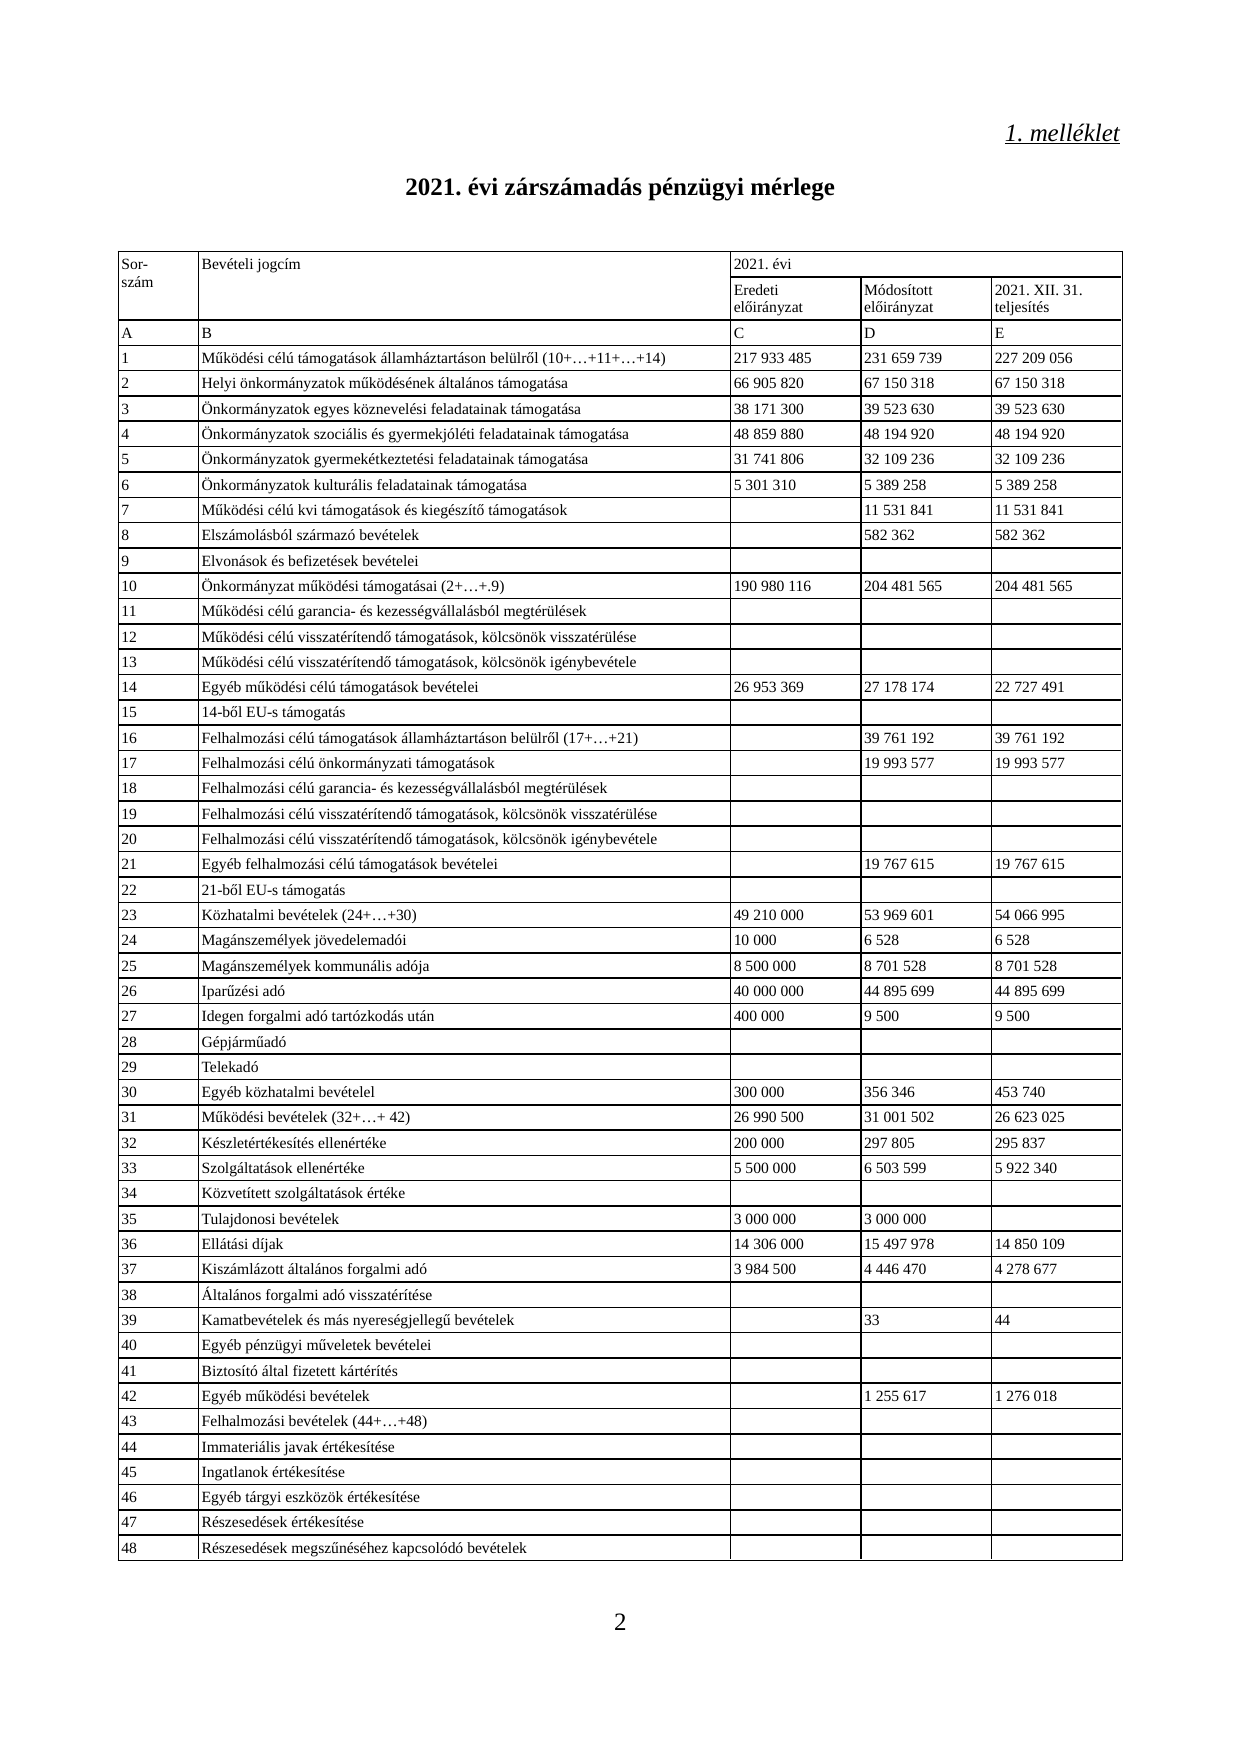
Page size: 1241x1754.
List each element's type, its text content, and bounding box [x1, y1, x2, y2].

table_cell [992, 800, 1122, 825]
table_cell Közvetített szolgáltatások értéke [199, 1181, 730, 1205]
table_cell 27 178 174 [862, 675, 991, 699]
table_cell 34 [119, 1181, 198, 1205]
table_cell [862, 776, 991, 800]
table_cell Felhalmozási bevételek (44+…+48) [199, 1409, 730, 1433]
table_cell [731, 878, 860, 901]
table_cell [862, 1359, 991, 1382]
table_cell [992, 1180, 1122, 1205]
table_cell 14 [119, 675, 198, 699]
table_cell Közhatalmi bevételek (24+…+30) [199, 903, 730, 927]
table_cell 4 446 470 [862, 1257, 991, 1281]
table_cell 32 [119, 1131, 198, 1154]
table_cell [731, 523, 860, 547]
table_cell Egyéb közhatalmi bevételel [199, 1080, 730, 1104]
table_cell Gépjárműadó [199, 1030, 730, 1053]
table_cell 4 [119, 422, 198, 446]
table_cell [992, 1433, 1122, 1458]
table_cell 36 [119, 1232, 198, 1256]
table_cell 12 [119, 625, 198, 648]
table_cell [992, 1509, 1122, 1534]
table_cell 47 [119, 1511, 198, 1534]
table_cell 44 895 699 [992, 977, 1122, 1003]
table_cell [862, 827, 991, 851]
table_cell 5 389 258 [992, 471, 1122, 496]
table_cell 23 [119, 903, 198, 927]
table_cell 38 171 300 [731, 397, 860, 420]
table_cell 54 066 995 [992, 901, 1122, 927]
table_cell 14 850 109 [992, 1230, 1122, 1256]
table_cell [862, 1536, 991, 1559]
text 2021. évi zárszámadás pénzügyi mérlege [118, 172, 1122, 201]
table_cell [992, 598, 1122, 623]
table_cell 9 500 [862, 1004, 991, 1028]
table_cell 29 [119, 1055, 198, 1078]
table_cell 13 [119, 650, 198, 673]
table_cell 6 503 599 [862, 1156, 991, 1180]
table_cell 3 000 000 [731, 1207, 860, 1230]
table_cell 35 [119, 1207, 198, 1230]
table_cell 16 [119, 726, 198, 749]
table_cell 66 905 820 [731, 371, 860, 395]
table_cell 5 922 340 [992, 1155, 1122, 1180]
table_cell 204 481 565 [992, 572, 1122, 598]
table_header Bevételi jogcím [199, 252, 730, 319]
table_cell [731, 1055, 860, 1078]
table_cell 217 933 485 [731, 346, 860, 370]
table_cell [731, 1384, 860, 1408]
table_cell 31 [119, 1106, 198, 1129]
table_cell 48 [119, 1536, 198, 1559]
table_cell Immateriális javak értékesítése [199, 1435, 730, 1458]
table_cell Eredeti előirányzat [731, 278, 860, 319]
table_cell 48 859 880 [731, 422, 860, 446]
table_cell 295 837 [992, 1129, 1122, 1154]
table_cell 1 276 018 [992, 1382, 1122, 1408]
table_cell 40 [119, 1333, 198, 1357]
table_cell 15 497 978 [862, 1232, 991, 1256]
table_cell [731, 1435, 860, 1458]
table_cell Működési célú visszatérítendő támogatások, kölcsönök igénybevétele [199, 650, 730, 673]
table_cell [862, 1055, 991, 1078]
table_cell 21-ből EU-s támogatás [199, 878, 730, 901]
table_cell Önkormányzatok egyes köznevelési feladatainak támogatása [199, 397, 730, 420]
table_cell 44 895 699 [862, 979, 991, 1003]
table_cell Iparűzési adó [199, 979, 730, 1003]
table_cell 19 767 615 [862, 852, 991, 876]
table_cell [862, 1181, 991, 1205]
table_cell [731, 650, 860, 673]
table_cell 46 [119, 1485, 198, 1509]
table_cell Általános forgalmi adó visszatérítése [199, 1283, 730, 1306]
table_cell 9 [119, 549, 198, 572]
table_cell [862, 1030, 991, 1053]
table_cell 49 210 000 [731, 903, 860, 927]
table_cell 14-ből EU-s támogatás [199, 701, 730, 724]
table_cell 53 969 601 [862, 903, 991, 927]
table_cell Kamatbevételek és más nyereségjellegű bevételek [199, 1308, 730, 1332]
table_cell 356 346 [862, 1080, 991, 1104]
table_cell 44 [992, 1306, 1122, 1332]
table_cell 5 [119, 447, 198, 471]
table_cell 43 [119, 1409, 198, 1433]
table_cell 3 984 500 [731, 1257, 860, 1281]
table_cell [992, 1484, 1122, 1509]
table_cell 31 001 502 [862, 1106, 991, 1129]
table_cell [992, 1332, 1122, 1357]
table_cell 204 481 565 [862, 574, 991, 598]
table_cell 39 523 630 [992, 395, 1122, 420]
table_cell [731, 1511, 860, 1534]
table_cell [992, 1028, 1122, 1053]
table_cell 300 000 [731, 1080, 860, 1104]
table_cell 26 990 500 [731, 1106, 860, 1129]
table_cell 19 [119, 802, 198, 825]
table_cell 45 [119, 1460, 198, 1483]
table_cell [992, 876, 1122, 901]
table_cell Felhalmozási célú garancia- és kezességvállalásból megtérülések [199, 776, 730, 800]
table_cell 8 701 528 [862, 954, 991, 977]
table_cell [992, 1408, 1122, 1433]
table_cell 6 [119, 473, 198, 496]
table_cell 11 [119, 599, 198, 623]
table_cell 31 741 806 [731, 447, 860, 471]
table_cell Működési célú garancia- és kezességvállalásból megtérülések [199, 599, 730, 623]
table_cell 32 109 236 [862, 447, 991, 471]
table_cell [731, 1536, 860, 1559]
table_cell 39 523 630 [862, 397, 991, 420]
table_cell 44 [119, 1435, 198, 1458]
table_cell [731, 1283, 860, 1306]
table_cell 48 194 920 [862, 422, 991, 446]
table_cell Részesedések értékesítése [199, 1511, 730, 1534]
table_cell 24 [119, 928, 198, 952]
table_cell 227 209 056 [992, 345, 1122, 370]
table_cell [862, 878, 991, 901]
table_cell 19 993 577 [862, 751, 991, 775]
table_cell [992, 623, 1122, 648]
table_cell 190 980 116 [731, 574, 860, 598]
table_cell 19 993 577 [992, 750, 1122, 775]
table_header 2021. évi [731, 252, 1122, 276]
table_cell 3 000 000 [862, 1207, 991, 1230]
table_cell 18 [119, 776, 198, 800]
table_cell 67 150 318 [992, 370, 1122, 395]
table_cell Ingatlanok értékesítése [199, 1460, 730, 1483]
table_header Sor- szám [119, 252, 198, 319]
table_cell 5 389 258 [862, 473, 991, 496]
table_cell 39 761 192 [992, 724, 1122, 749]
table_cell 1 [119, 346, 198, 370]
table_cell Egyéb működési bevételek [199, 1384, 730, 1408]
table_cell [992, 547, 1122, 572]
table_cell 8 701 528 [992, 952, 1122, 977]
table_cell 8 [119, 523, 198, 547]
table_cell 6 528 [862, 928, 991, 952]
table_cell 22 [119, 878, 198, 901]
table_cell 6 528 [992, 927, 1122, 952]
table_cell Készletértékesítés ellenértéke [199, 1131, 730, 1154]
table_cell [862, 1333, 991, 1357]
table_cell [731, 776, 860, 800]
table_cell 22 727 491 [992, 674, 1122, 699]
table_cell [862, 1511, 991, 1534]
table_cell [862, 650, 991, 673]
table_cell [731, 751, 860, 775]
table_cell Ellátási díjak [199, 1232, 730, 1256]
table_cell D [862, 321, 991, 344]
table_cell [731, 1181, 860, 1205]
table_cell Tulajdonosi bevételek [199, 1207, 730, 1230]
table_cell 1 255 617 [862, 1384, 991, 1408]
table_cell 48 194 920 [992, 420, 1122, 446]
table_cell Önkormányzat működési támogatásai (2+…+.9) [199, 574, 730, 598]
table_cell 25 [119, 954, 198, 977]
table_cell [862, 1485, 991, 1509]
table_cell 2 [119, 371, 198, 395]
table_cell 11 531 841 [862, 498, 991, 522]
table_cell Elvonások és befizetések bevételei [199, 549, 730, 572]
table_cell 21 [119, 852, 198, 876]
table_cell [731, 726, 860, 749]
table_cell Önkormányzatok kulturális feladatainak támogatása [199, 473, 730, 496]
table_cell Működési célú visszatérítendő támogatások, kölcsönök visszatérülése [199, 625, 730, 648]
table_cell 297 805 [862, 1131, 991, 1154]
table_cell [731, 827, 860, 851]
table_cell 9 500 [992, 1003, 1122, 1028]
table_cell [992, 1357, 1122, 1382]
table_cell 42 [119, 1384, 198, 1408]
table_cell Önkormányzatok gyermekétkeztetési feladatainak támogatása [199, 447, 730, 471]
table_cell 200 000 [731, 1131, 860, 1154]
table_cell 582 362 [862, 523, 991, 547]
table_cell 3 [119, 397, 198, 420]
table_cell 39 761 192 [862, 726, 991, 749]
table_cell 26 623 025 [992, 1104, 1122, 1129]
table_cell Módosított előirányzat [862, 278, 991, 319]
table_cell Egyéb működési célú támogatások bevételei [199, 675, 730, 699]
table_cell [992, 699, 1122, 724]
table_cell 400 000 [731, 1004, 860, 1028]
table_cell 2021. XII. 31. teljesítés [992, 276, 1122, 319]
table_cell 20 [119, 827, 198, 851]
table_cell [731, 1485, 860, 1509]
table_cell 26 [119, 979, 198, 1003]
table_cell Felhalmozási célú támogatások államháztartáson belülről (17+…+21) [199, 726, 730, 749]
table_cell [862, 625, 991, 648]
table_cell 33 [119, 1156, 198, 1180]
table_cell Működési célú kvi támogatások és kiegészítő támogatások [199, 498, 730, 522]
table_cell [731, 498, 860, 522]
table_cell [992, 1534, 1122, 1559]
table_cell Felhalmozási célú önkormányzati támogatások [199, 751, 730, 775]
table_cell 10 000 [731, 928, 860, 952]
table_cell C [731, 321, 860, 344]
table_cell 39 [119, 1308, 198, 1332]
table_cell 582 362 [992, 522, 1122, 547]
table_cell 19 767 615 [992, 851, 1122, 876]
table_cell Önkormányzatok szociális és gyermekjóléti feladatainak támogatása [199, 422, 730, 446]
table_cell 30 [119, 1080, 198, 1104]
table_cell 453 740 [992, 1079, 1122, 1104]
table_cell 4 278 677 [992, 1256, 1122, 1281]
table_cell [992, 775, 1122, 800]
table_cell 41 [119, 1359, 198, 1382]
table_cell 37 [119, 1257, 198, 1281]
table_cell Helyi önkormányzatok működésének általános támogatása [199, 371, 730, 395]
table_cell [862, 802, 991, 825]
table_cell Egyéb tárgyi eszközök értékesítése [199, 1485, 730, 1509]
table_cell Működési bevételek (32+…+ 42) [199, 1106, 730, 1129]
table_cell [731, 852, 860, 876]
table_cell [992, 1205, 1122, 1230]
table_cell [862, 1460, 991, 1483]
text 1. melléklet [118, 118, 1122, 147]
table_cell 11 531 841 [992, 496, 1122, 522]
table_cell 231 659 739 [862, 346, 991, 370]
table_cell [992, 825, 1122, 851]
table_cell [731, 1409, 860, 1433]
table_cell [992, 648, 1122, 673]
table_cell 5 301 310 [731, 473, 860, 496]
table_cell [862, 599, 991, 623]
table_cell 15 [119, 701, 198, 724]
table_cell 17 [119, 751, 198, 775]
table_cell 14 306 000 [731, 1232, 860, 1256]
table_cell 26 953 369 [731, 675, 860, 699]
table_cell Egyéb pénzügyi műveletek bevételei [199, 1333, 730, 1357]
table_cell 7 [119, 498, 198, 522]
table_cell B [199, 321, 730, 344]
table_cell 40 000 000 [731, 979, 860, 1003]
table_cell [862, 1435, 991, 1458]
table_cell 32 109 236 [992, 446, 1122, 471]
table_cell [992, 1458, 1122, 1483]
table_cell [731, 599, 860, 623]
table_cell [862, 549, 991, 572]
table_cell [731, 1030, 860, 1053]
table_cell E [992, 319, 1122, 344]
table_cell [992, 1053, 1122, 1078]
table_cell [731, 1333, 860, 1357]
table_cell Magánszemélyek kommunális adója [199, 954, 730, 977]
table_cell Kiszámlázott általános forgalmi adó [199, 1257, 730, 1281]
table_cell Telekadó [199, 1055, 730, 1078]
table_cell 28 [119, 1030, 198, 1053]
table_cell 8 500 000 [731, 954, 860, 977]
table_cell [731, 549, 860, 572]
table_cell [731, 1460, 860, 1483]
table_cell 33 [862, 1308, 991, 1332]
table_cell [731, 625, 860, 648]
table_cell Felhalmozási célú visszatérítendő támogatások, kölcsönök visszatérülése [199, 802, 730, 825]
table_cell Felhalmozási célú visszatérítendő támogatások, kölcsönök igénybevétele [199, 827, 730, 851]
table_cell 38 [119, 1283, 198, 1306]
table_cell Elszámolásból származó bevételek [199, 523, 730, 547]
table_cell [731, 1359, 860, 1382]
table_cell 67 150 318 [862, 371, 991, 395]
table_cell 5 500 000 [731, 1156, 860, 1180]
table_cell Szolgáltatások ellenértéke [199, 1156, 730, 1180]
table_cell Egyéb felhalmozási célú támogatások bevételei [199, 852, 730, 876]
table_cell [862, 1283, 991, 1306]
table_cell A [119, 321, 198, 344]
table_cell 27 [119, 1004, 198, 1028]
table_cell Működési célú támogatások államháztartáson belülről (10+…+11+…+14) [199, 346, 730, 370]
table_cell Részesedések megszűnéséhez kapcsolódó bevételek [199, 1536, 730, 1559]
table_cell [731, 701, 860, 724]
table_cell [731, 802, 860, 825]
table_cell Idegen forgalmi adó tartózkodás után [199, 1004, 730, 1028]
table_cell Biztosító által fizetett kártérítés [199, 1359, 730, 1382]
table_cell 10 [119, 574, 198, 598]
table_cell [992, 1281, 1122, 1306]
table_cell [862, 701, 991, 724]
table_cell [862, 1409, 991, 1433]
table_cell [731, 1308, 860, 1332]
table_cell Magánszemélyek jövedelemadói [199, 928, 730, 952]
